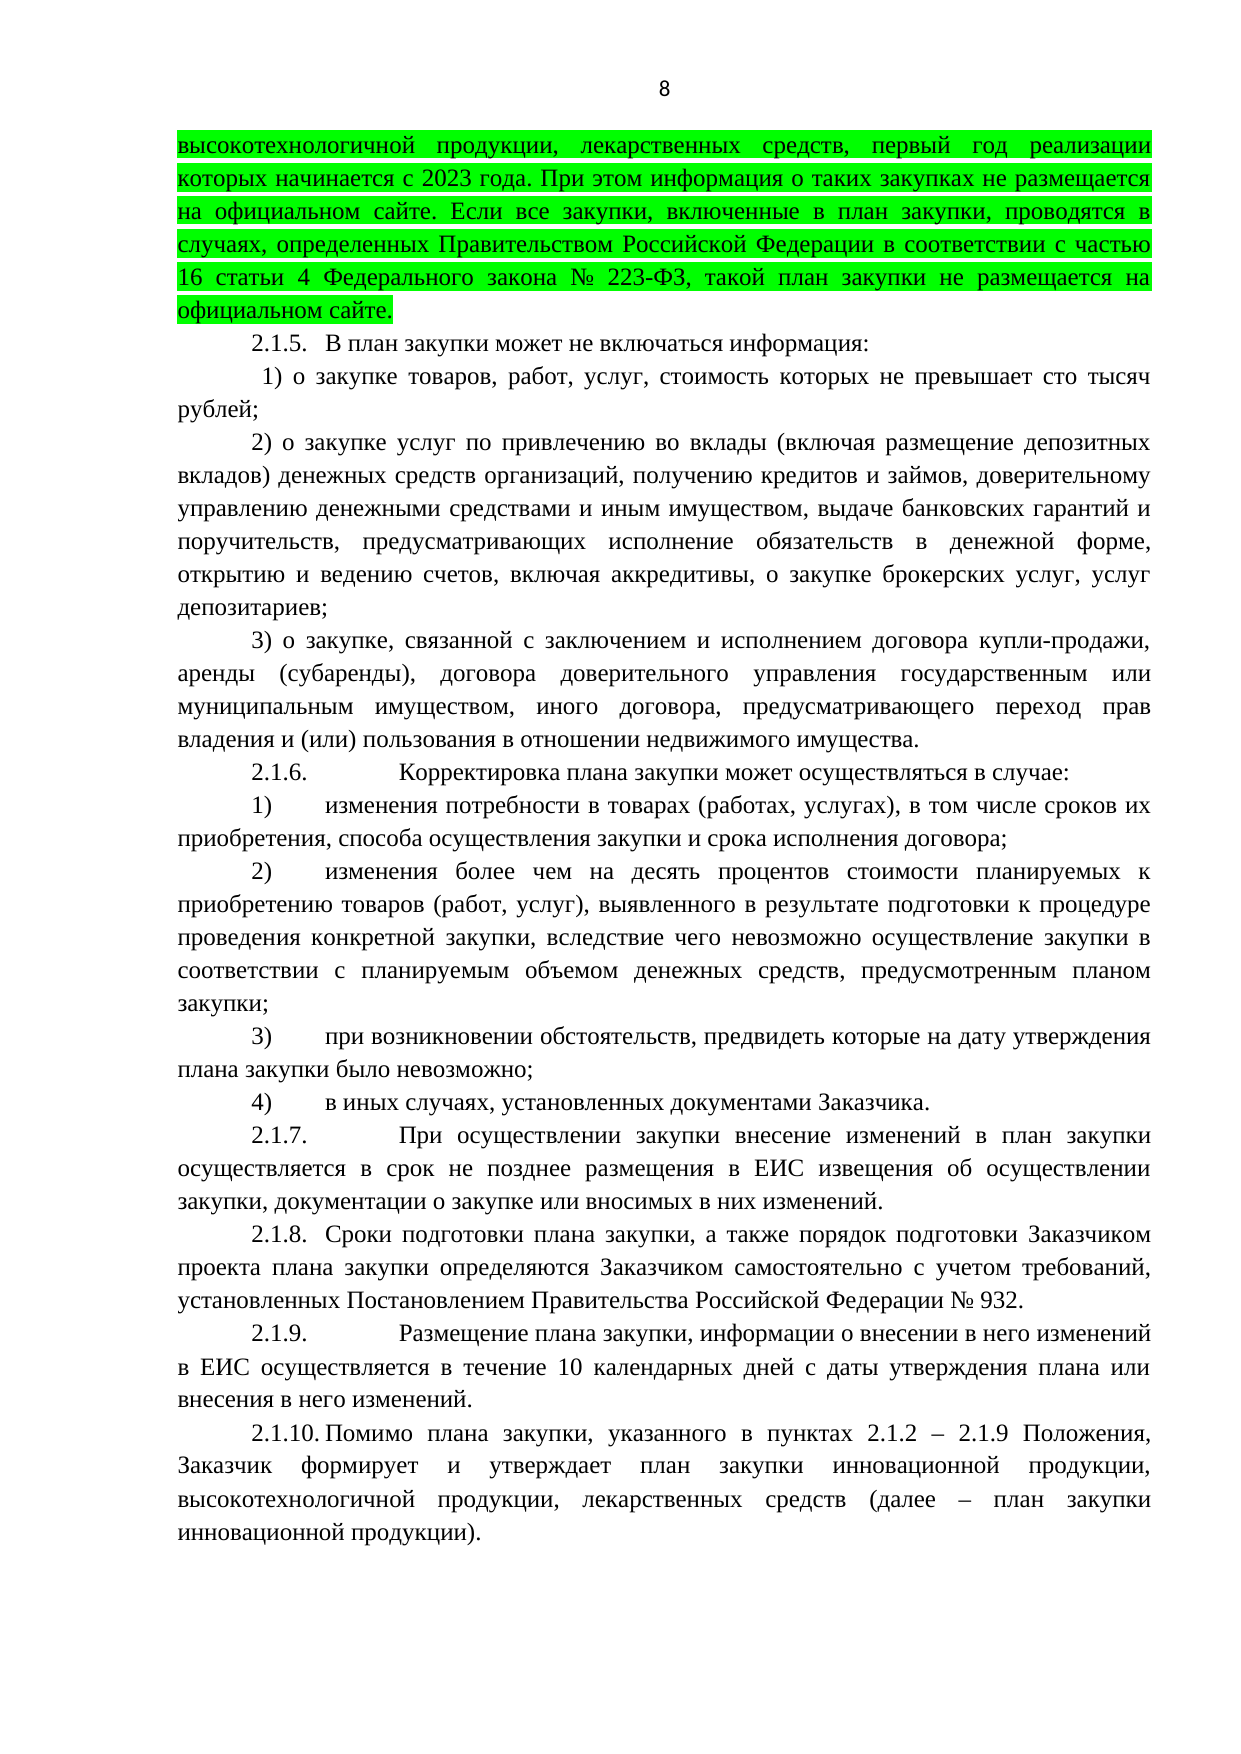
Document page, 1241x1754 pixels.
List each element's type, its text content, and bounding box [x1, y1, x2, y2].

text 1) изменения потребности в товарах (работах, услугах), в том числе сроков их приобретения, способа осуществления закупки и срока исполнения договора; [177, 790, 1152, 852]
text 2.1.8. Сроки подготовки плана закупки, а также порядок подготовки Заказчиком проекта плана закупки определяются Заказчиком самостоятельно с учетом требований, установленных Постановлением Правительства Российской Федерации № 932. [177, 1219, 1152, 1314]
text 2.1.7. При осуществлении закупки внесение изменений в план закупки осуществляется в срок не позднее размещения в ЕИС извещения об осуществлении закупки, документации о закупке или вносимых в них изменений. [177, 1120, 1152, 1215]
text 3) о закупке, связанной с заключением и исполнением договора купли-продажи, аренды (субаренды), договора доверительного управления государственным или муниципальным имуществом, иного договора, предусматривающего переход прав владения и (или) пользования в отношении недвижимого имущества. [177, 625, 1152, 753]
text 3) при возникновении обстоятельств, предвидеть которые на дату утверждения плана закупки было невозможно; [177, 1021, 1152, 1083]
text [177, 291, 1152, 324]
text 4) в иных случаях, установленных документами Заказчика. [177, 1087, 1152, 1116]
text 2.1.10. Помимо плана закупки, указанного в пунктах 2.1.2 – 2.1.9 Положения, Заказчик формирует и утверждает план закупки инновационной продукции, высокотехнологичной продукции, лекарственных средств (далее – план закупки инновационной продукции). [177, 1418, 1152, 1545]
text 2) изменения более чем на десять процентов стоимости планируемых к приобретению товаров (работ, услуг), выявленного в результате подготовки к процедуре проведения конкретной закупки, вследствие чего невозможно осуществление закупки в соответствии с планируемым объемом денежных средств, предусмотренным планом закупки; [177, 856, 1152, 1017]
text 2.1.9. Размещение плана закупки, информации о внесении в него изменений в ЕИС осуществляется в течение 10 календарных дней с даты утверждения плана или внесения в него изменений. [177, 1318, 1152, 1413]
text 2.1.6. Корректировка плана закупки может осуществляться в случае: [177, 757, 1152, 786]
text 2) о закупке услуг по привлечению во вклады (включая размещение депозитных вкладов) денежных средств организаций, получению кредитов и займов, доверительному управлению денежными средствами и иным имуществом, выдаче банковских гарантий и поручительств, предусматривающих исполнение обязательств в денежной форме, открытию и ведению счетов, включая аккредитивы, о закупке брокерских услуг, услуг депозитариев; [177, 427, 1152, 621]
text 2.1.5. В план закупки может не включаться информация: [177, 328, 1152, 357]
text 1) о закупке товаров, работ, услуг, стоимость которых не превышает сто тысяч рублей; [177, 361, 1152, 423]
